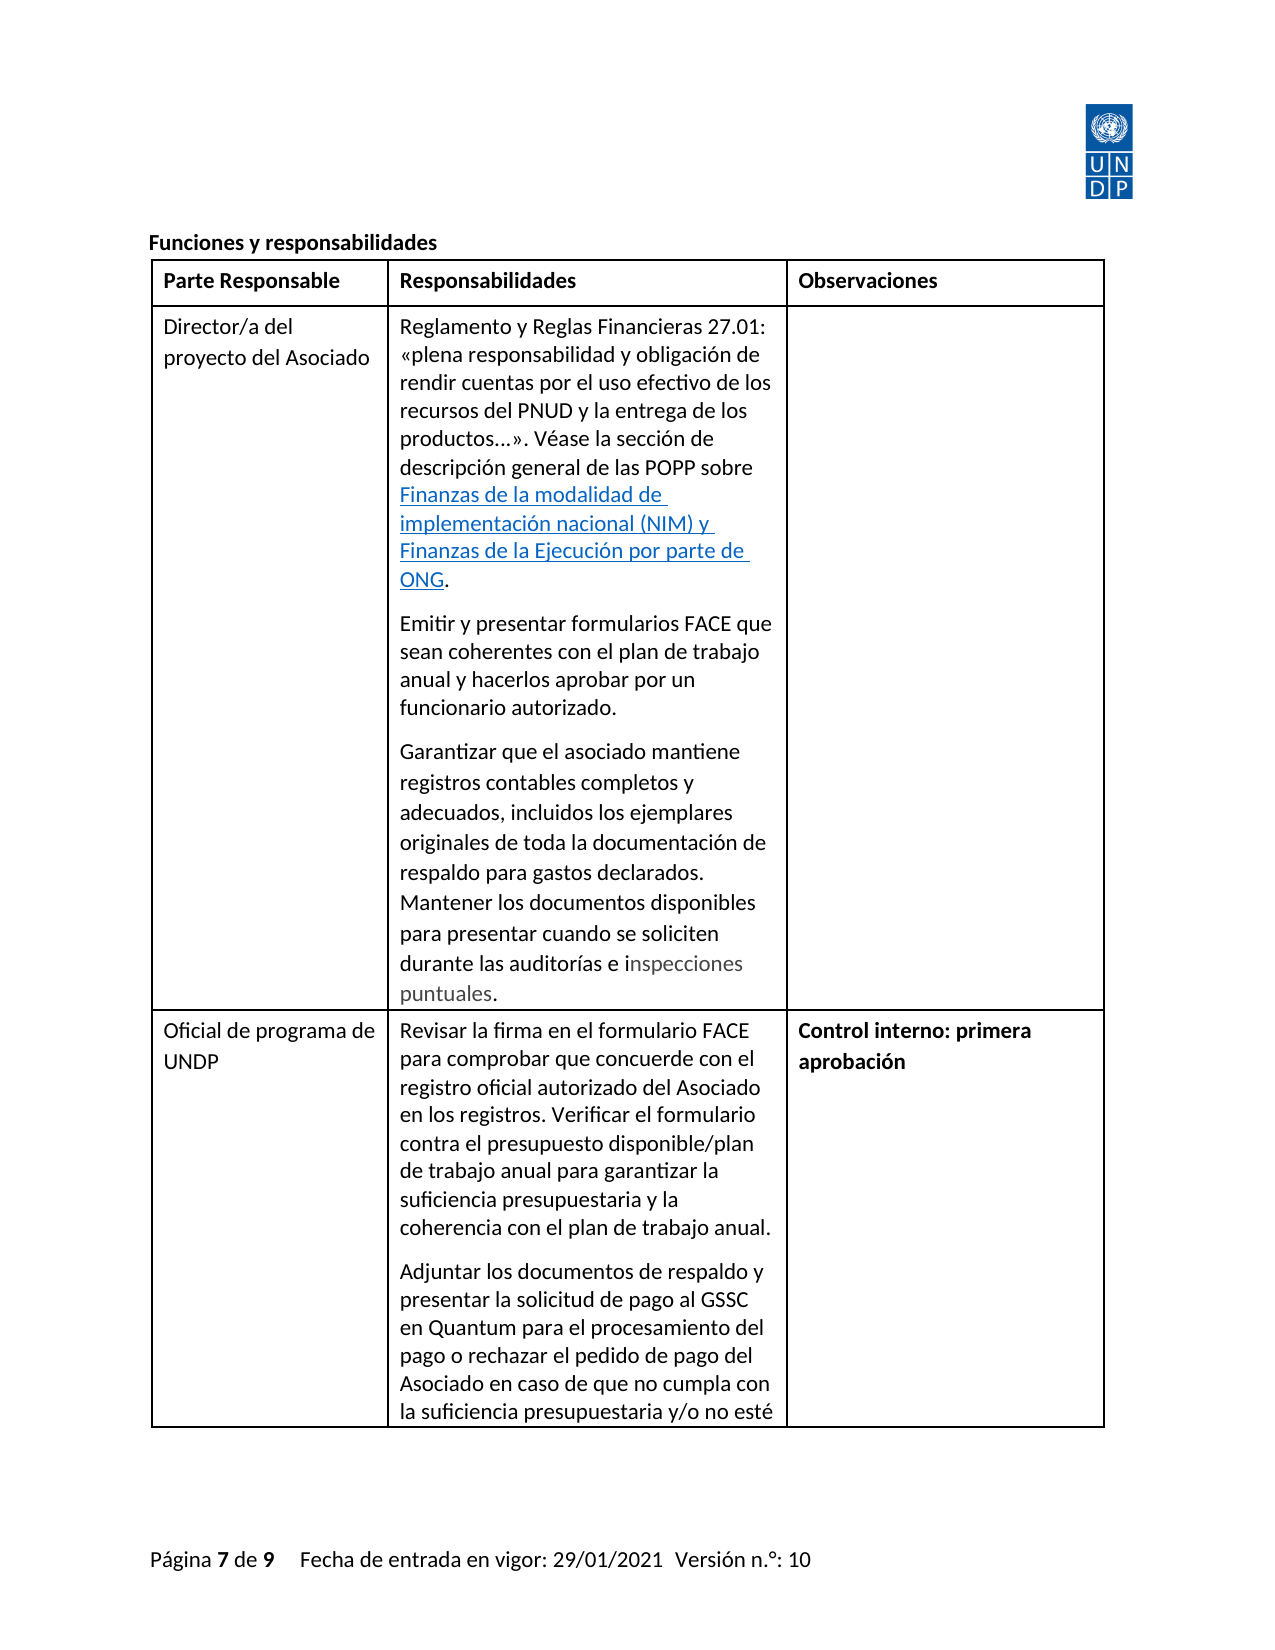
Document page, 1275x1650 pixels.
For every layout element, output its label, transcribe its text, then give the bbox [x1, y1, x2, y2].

picture [1084, 104, 1133, 199]
table_cell [788, 307, 1103, 1009]
table_header Responsabilidades [389, 261, 786, 305]
subtitle Funciones y responsabilidades [148, 228, 1125, 256]
table_cell Director/a del proyecto del Asociado [153, 307, 387, 1009]
table_cell Control interno: primera aprobación [788, 1011, 1103, 1426]
table_cell Reglamento y Reglas Financieras 27.01: «plena responsabilidad y obligación de rendir cuentas por el uso efectivo de los recursos del PNUD y la entrega de los productos...». Véase la sección de descripción general de las POPP sobre Finanzas de la modalidad de implementación nacional (NIM) y Finanzas de la Ejecución por parte de ONG. Emitir y presentar formularios FACE que sean coherentes con el plan de trabajo anual y hacerlos aprobar por un funcionario autorizado. Garantizar que el asociado mantiene registros contables completos y adecuados, incluidos los ejemplares originales de toda la documentación de respaldo para gastos declarados. Mantener los documentos disponibles para presentar cuando se soliciten durante las auditorías e inspecciones puntuales. [389, 307, 786, 1009]
table_cell Oficial de programa de UNDP [153, 1011, 387, 1426]
table_header Observaciones [788, 261, 1103, 305]
table_header Parte Responsable [153, 261, 387, 305]
